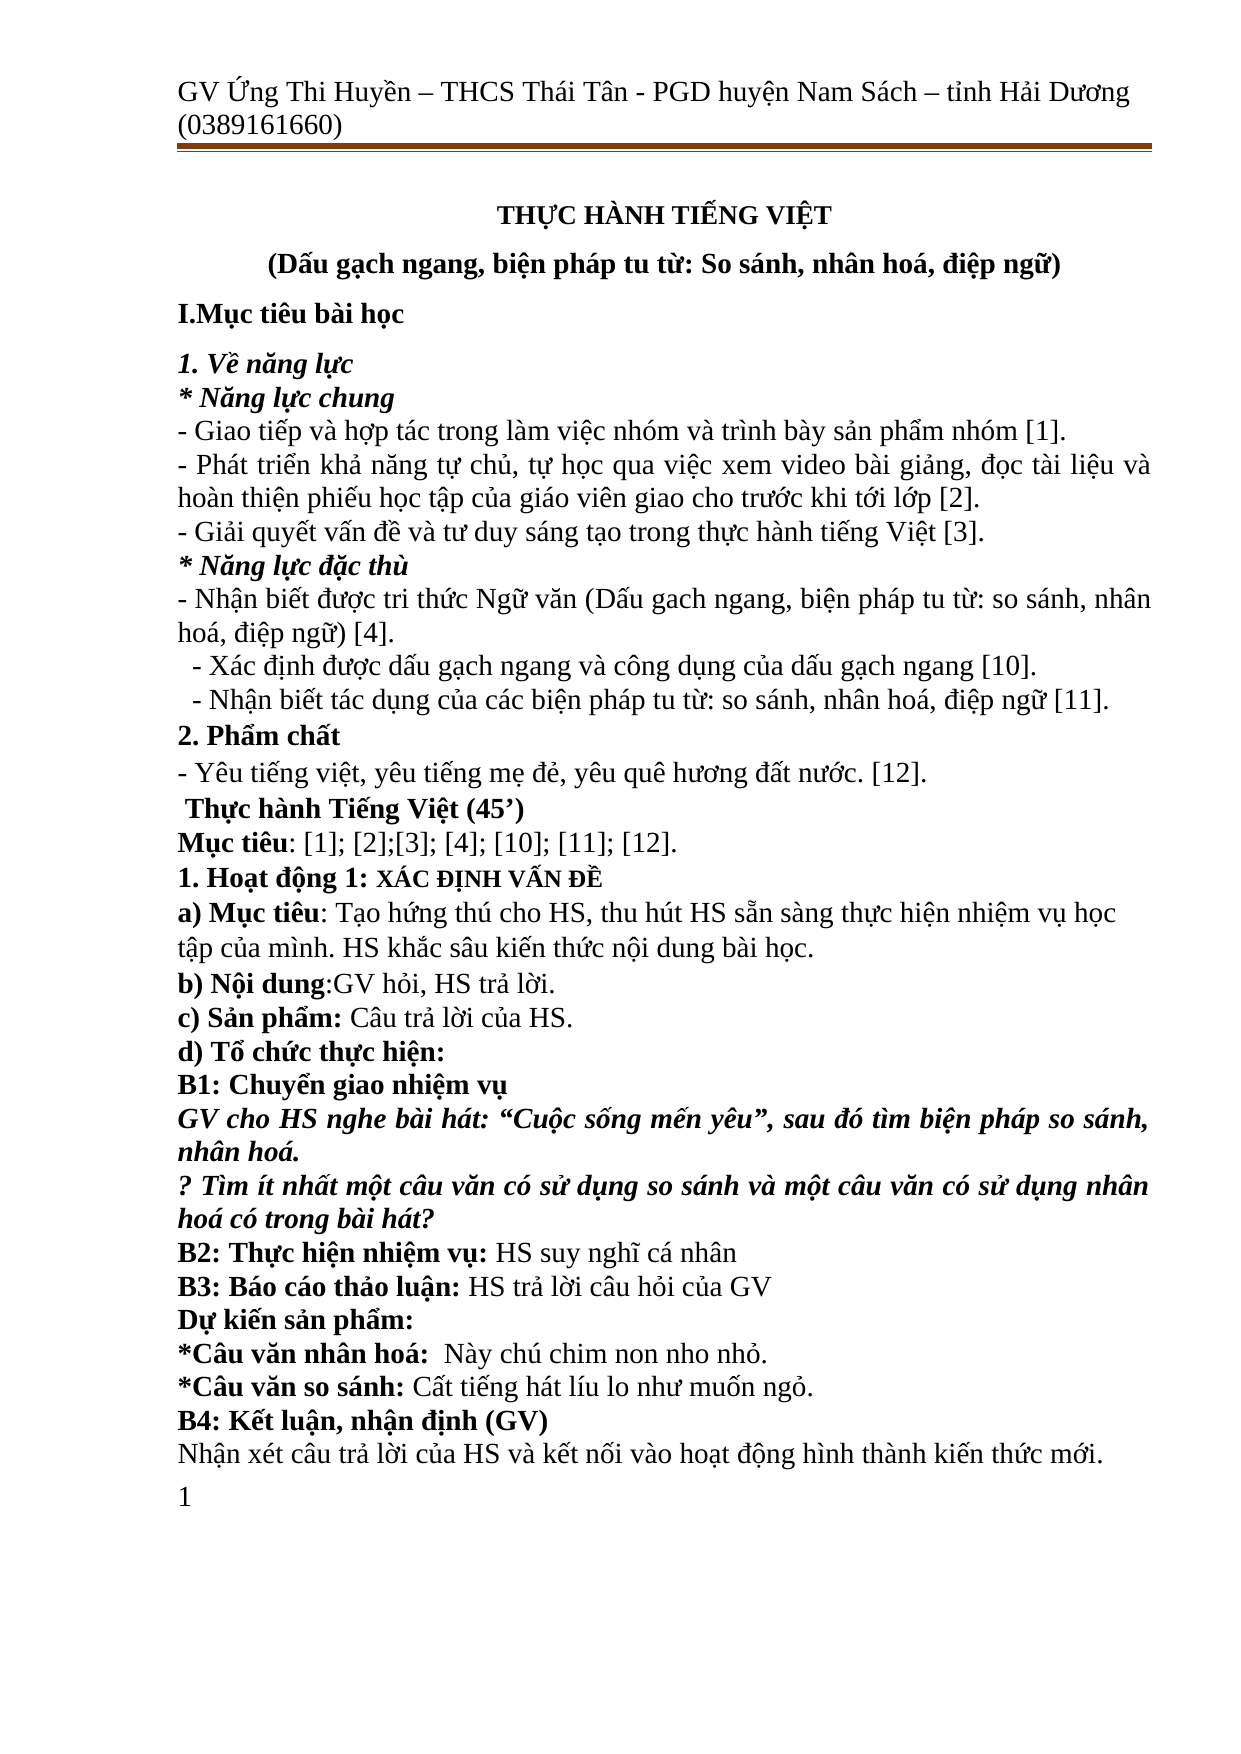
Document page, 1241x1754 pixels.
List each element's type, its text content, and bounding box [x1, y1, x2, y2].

text - Yêu tiếng việt, yêu tiếng mẹ đẻ, yêu quê hương đất nước. [12]. [177, 753, 1152, 790]
text *Câu văn nhân hoá: Này chú chim non nho nhỏ. [177, 1336, 1152, 1369]
text Mục tiêu: [1]; [2];[3]; [4]; [10]; [11]; [12]. [177, 825, 1152, 859]
text * Năng lực chung [177, 380, 1152, 413]
text *Câu văn so sánh: Cất tiếng hát líu lo như muốn ngỏ. [177, 1369, 1152, 1403]
text 1. Về năng lực [177, 346, 1152, 380]
text B3: Báo cáo thảo luận: HS trả lời câu hỏi của GV [177, 1269, 1152, 1302]
text - Xác định được dấu gạch ngang và công dụng của dấu gạch ngang [10]. [177, 648, 1152, 682]
text B1: Chuyển giao nhiệm vụ [177, 1067, 1152, 1101]
text d) Tổ chức thực hiện: [177, 1034, 1152, 1067]
text * Năng lực đặc thù [177, 548, 1152, 581]
text THỰC HÀNH TIẾNG VIỆT [177, 199, 1152, 230]
text - Giải quyết vấn đề và tư duy sáng tạo trong thực hành tiếng Việt [3]. [177, 514, 1152, 548]
text B2: Thực hiện nhiệm vụ: HS suy nghĩ cá nhân [177, 1235, 1152, 1269]
text - Nhận biết được tri thức Ngữ văn (Dấu gach ngang, biện pháp tu từ: so sánh, nhân hoá, điệp ngữ) [4]. [177, 581, 1152, 648]
text c) Sản phẩm: Câu trả lời của HS. [177, 1000, 1152, 1034]
text I.Mục tiêu bài học [177, 296, 1152, 329]
text B4: Kết luận, nhận định (GV) [177, 1403, 1152, 1436]
text - Giao tiếp và hợp tác trong làm việc nhóm và trình bày sản phẩm nhóm [1]. [177, 413, 1152, 447]
text 1. Hoạt động 1: XÁC ĐỊNH VẤN ĐỀ [177, 859, 1152, 894]
text a) Mục tiêu: Tạo hứng thú cho HS, thu hút HS sẵn sàng thực hiện nhiệm vụ học tập của mình. HS khắc sâu kiến thức nội dung bài học. [177, 894, 1152, 965]
text - Phát triển khả năng tự chủ, tự học qua việc xem video bài giảng, đọc tài liệu và hoàn thiện phiếu học tập của giáo viên giao cho trước khi tới lớp [2]. [177, 447, 1152, 514]
text (Dấu gạch ngang, biện pháp tu từ: So sánh, nhân hoá, điệp ngữ) [177, 246, 1152, 279]
text - Nhận biết tác dụng của các biện pháp tu từ: so sánh, nhân hoá, điệp ngữ [11]. [177, 682, 1152, 715]
text GV cho HS nghe bài hát: “Cuộc sống mến yêu”, sau đó tìm biện pháp so sánh, nhân hoá. [177, 1101, 1152, 1168]
text Nhận xét câu trả lời của HS và kết nối vào hoạt động hình thành kiến thức mới. [177, 1436, 1152, 1470]
text Dự kiến sản phẩm: [177, 1302, 1152, 1336]
text ? Tìm ít nhất một câu văn có sử dụng so sánh và một câu văn có sử dụng nhân hoá có trong bài hát? [177, 1168, 1152, 1235]
text Thực hành Tiếng Việt (45’) [177, 792, 1152, 825]
text 2. Phẩm chất [177, 715, 1152, 753]
text b) Nội dung:GV hỏi, HS trả lời. [177, 965, 1152, 1000]
